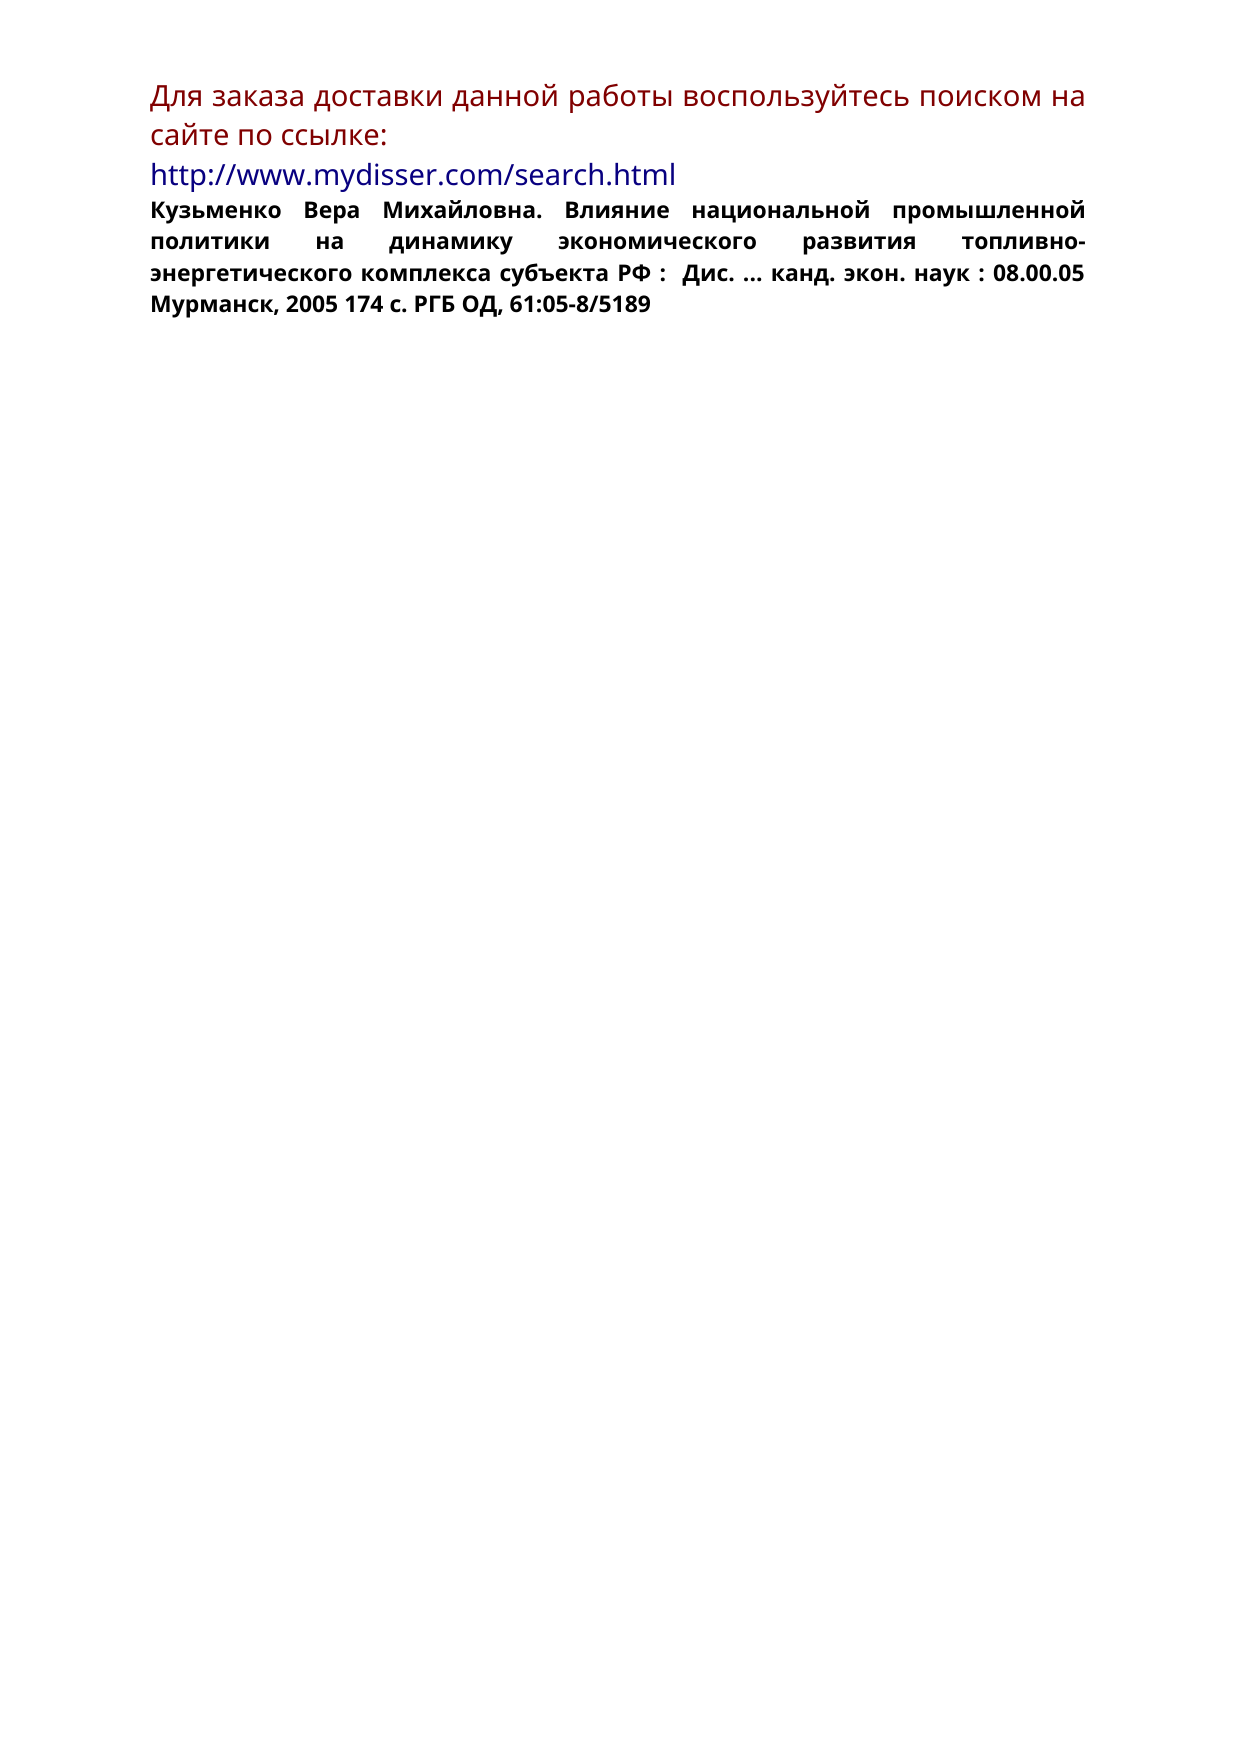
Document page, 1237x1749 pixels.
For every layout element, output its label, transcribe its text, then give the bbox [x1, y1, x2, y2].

text Кузьменко Вера Михайловна. Влияние национальной промышленной политики на динамику экономического развития топливно-энергетического комплекса субъекта РФ : Дис. ... канд. экон. наук : 08.00.05 Мурманск, 2005 174 с. РГБ ОД, 61:05-8/5189 [150, 194, 1086, 319]
